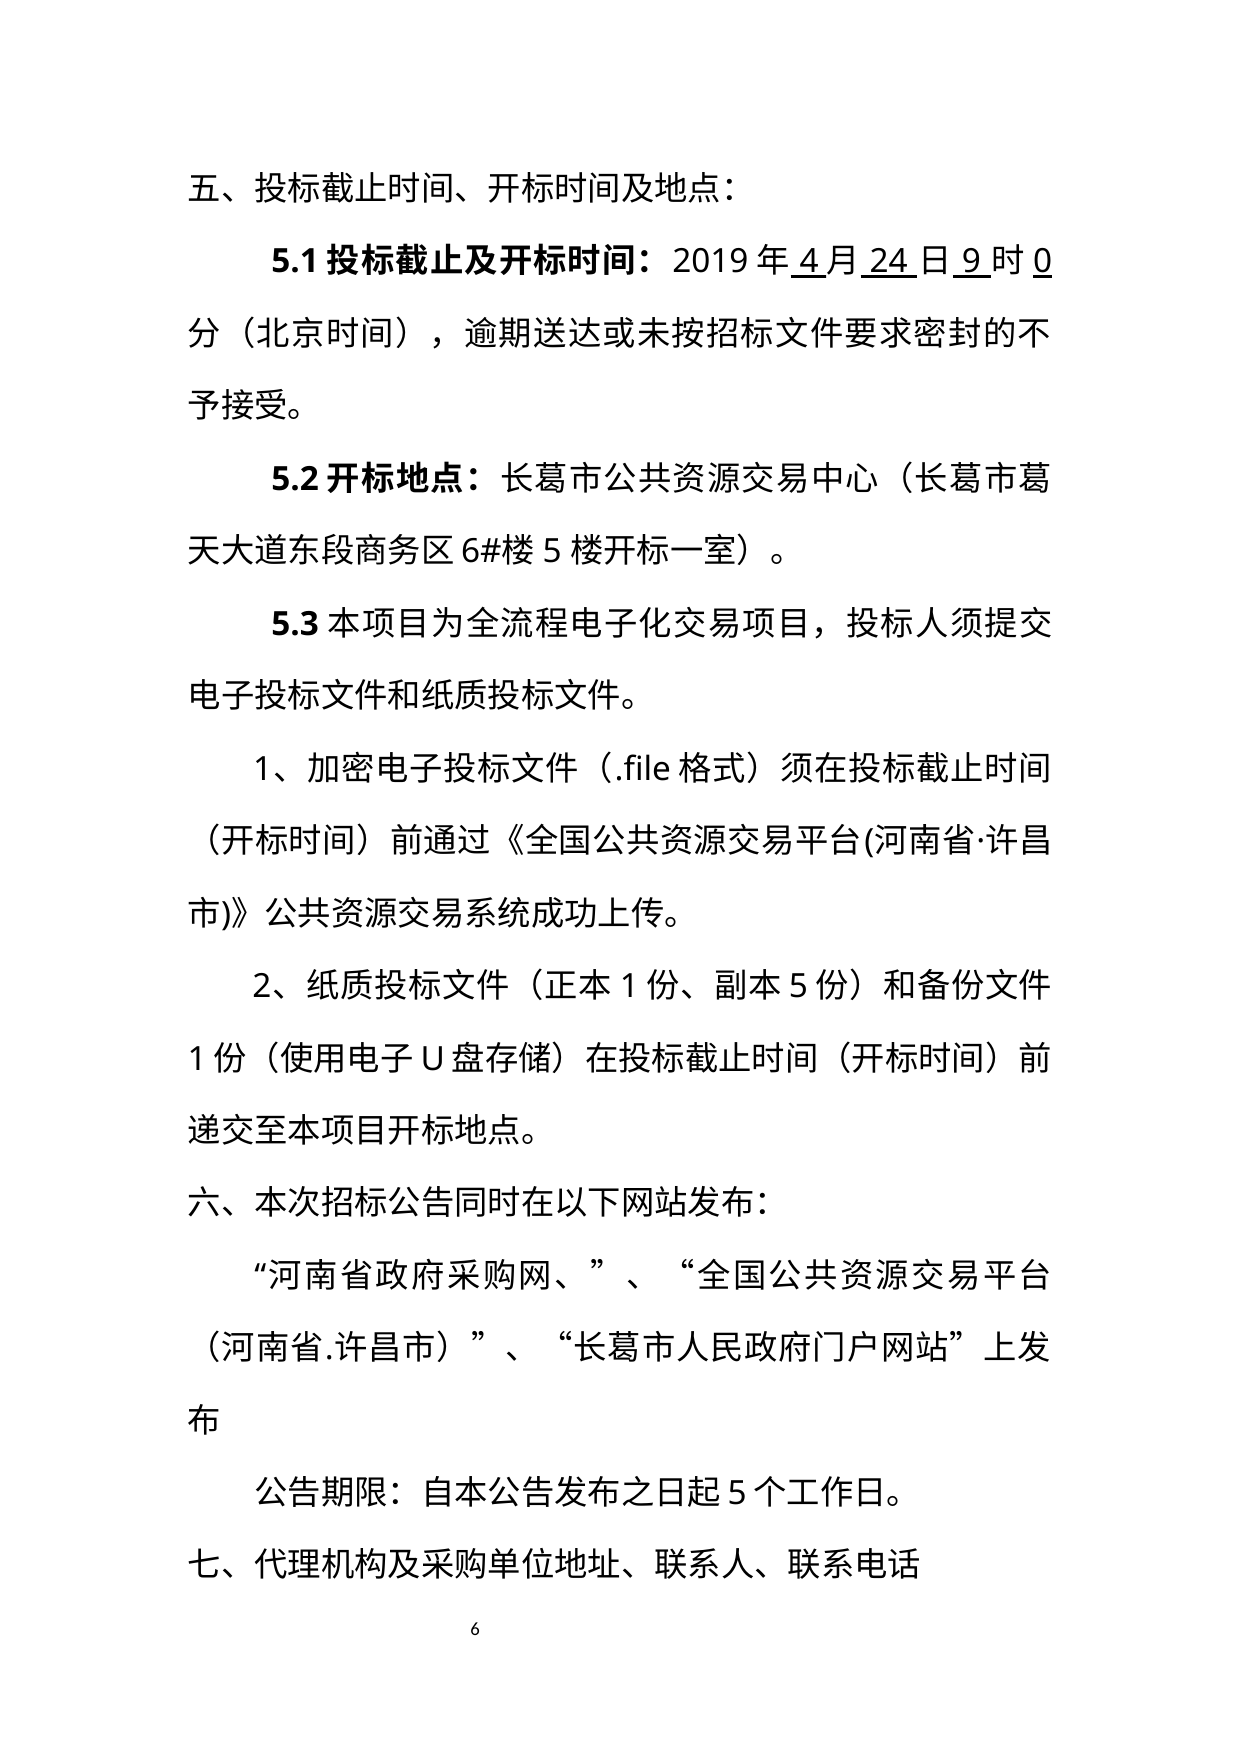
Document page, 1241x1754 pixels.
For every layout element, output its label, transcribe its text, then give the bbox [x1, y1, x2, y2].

text “河南省政府采购网、”、“全国公共资源交易平台（河南省.许昌市）”、“长葛市人民政府门户网站”上发布 [187, 1248, 1053, 1442]
text 五、投标截止时间、开标时间及地点： [187, 162, 1053, 210]
text 5.1投标截止及开标时间：2019年 4月 24 日 9 时0分（北京时间），逾期送达或未按招标文件要求密封的不予接受。 [187, 234, 1053, 427]
text 公告期限：自本公告发布之日起5个工作日。 [187, 1466, 1053, 1514]
text 六、本次招标公告同时在以下网站发布： [187, 1176, 1053, 1224]
text 七、代理机构及采购单位地址、联系人、联系电话 [187, 1538, 1053, 1586]
text 5.3 本项目为全流程电子化交易项目，投标人须提交电子投标文件和纸质投标文件。 1、加密电子投标文件（.file格式）须在投标截止时间（开标时间）前通过《全国公共资源交易平台(河南省·许昌市)》公共资源交易系统成功上传。 2、纸质投标文件（正本1份、副本5份）和备份文件1份（使用电子U盘存储）在投标截止时间（开标时间）前递交至本项目开标地点。 [187, 596, 1053, 1152]
text 5.2开标地点：长葛市公共资源交易中心（长葛市葛天大道东段商务区6#楼 5 楼开标一室）。 [187, 451, 1053, 572]
